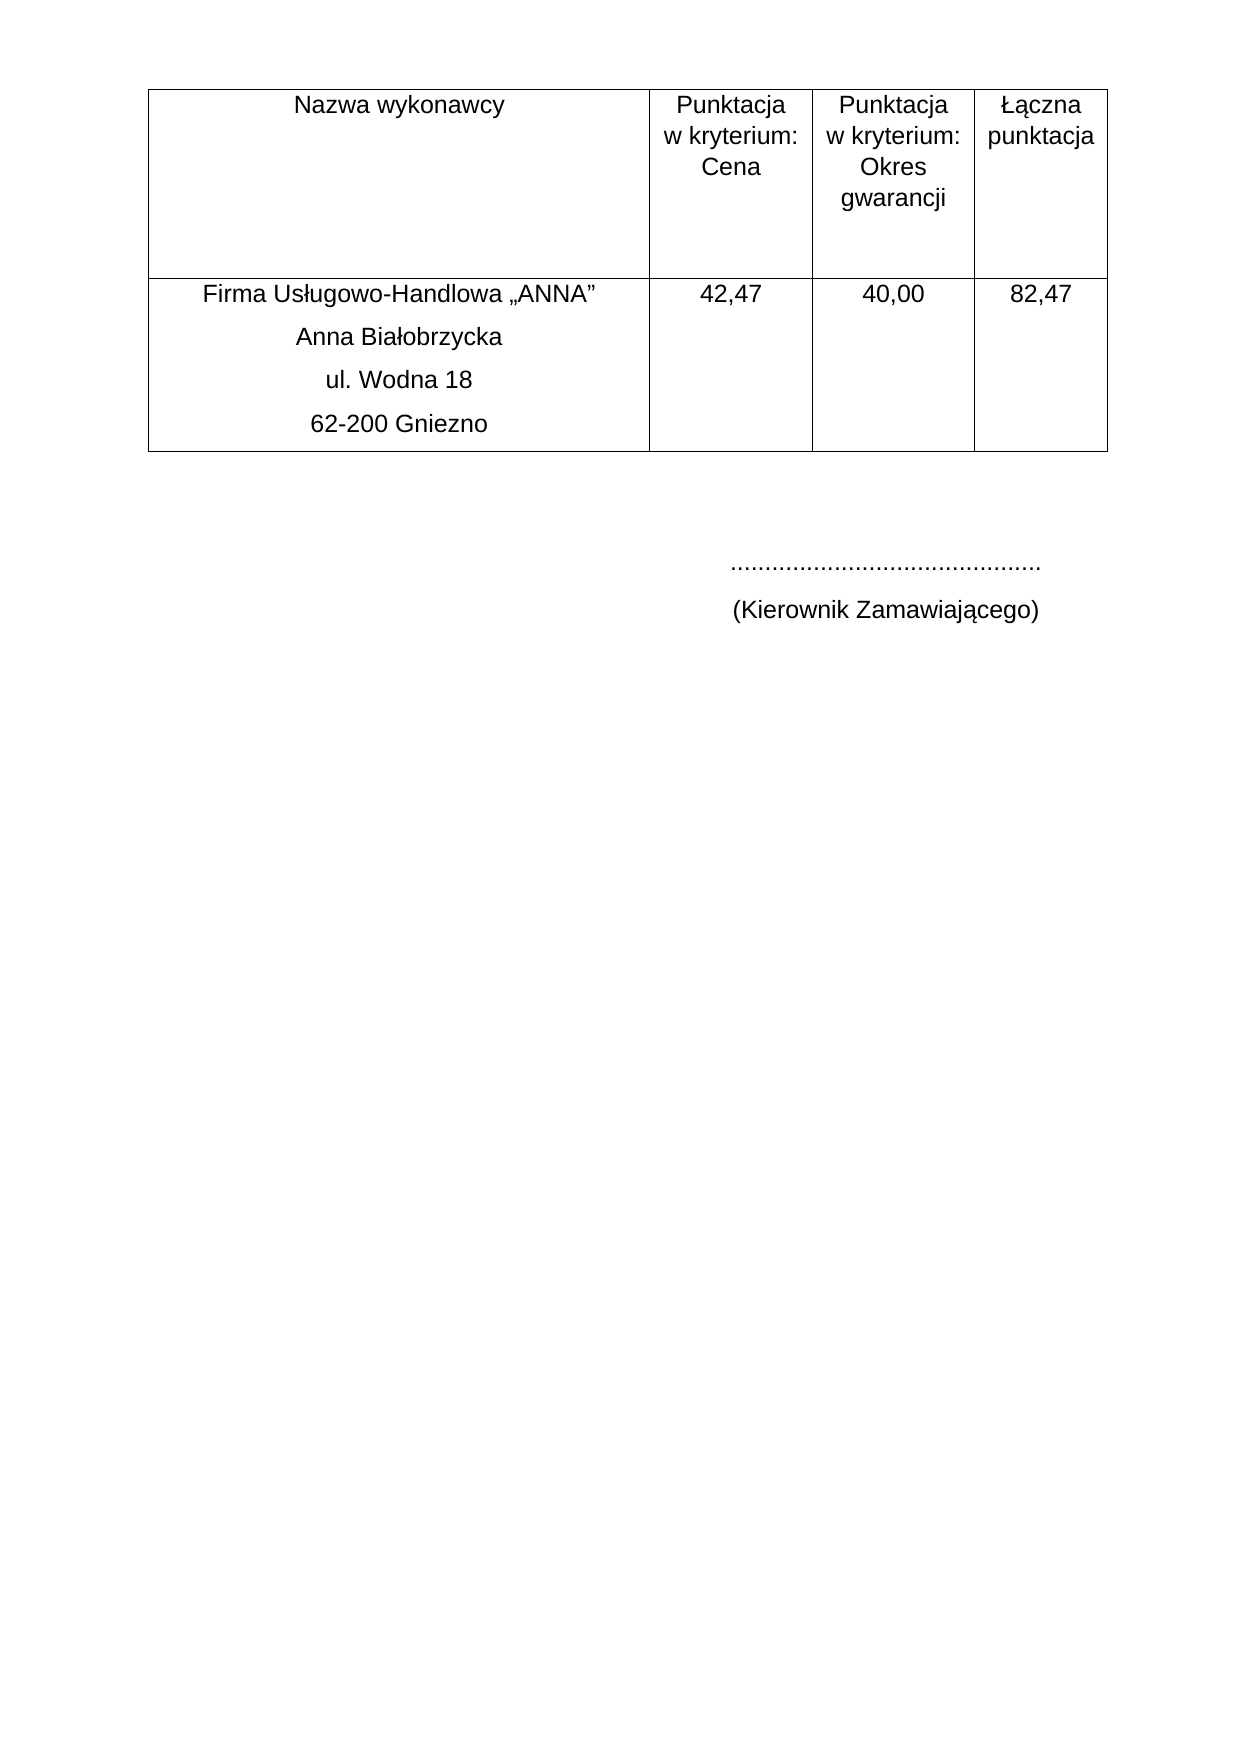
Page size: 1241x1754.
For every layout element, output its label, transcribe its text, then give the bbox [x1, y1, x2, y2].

table_cell 40,00 [813, 279, 974, 451]
table_cell 42,47 [650, 279, 812, 451]
table_header Łączna punktacja [975, 90, 1107, 278]
table_header Nazwa wykonawcy [149, 90, 649, 278]
text ............................................. [679, 547, 1092, 576]
table_header Punktacja w kryterium: Okres gwarancji [813, 90, 974, 278]
text (Kierownik Zamawiającego) [679, 595, 1092, 623]
table_cell 82,47 [975, 279, 1107, 451]
table_cell Firma Usługowo-Handlowa „ANNA” Anna Białobrzycka ul. Wodna 18 62-200 Gniezno [149, 279, 649, 451]
table_header Punktacja w kryterium: Cena [650, 90, 812, 278]
